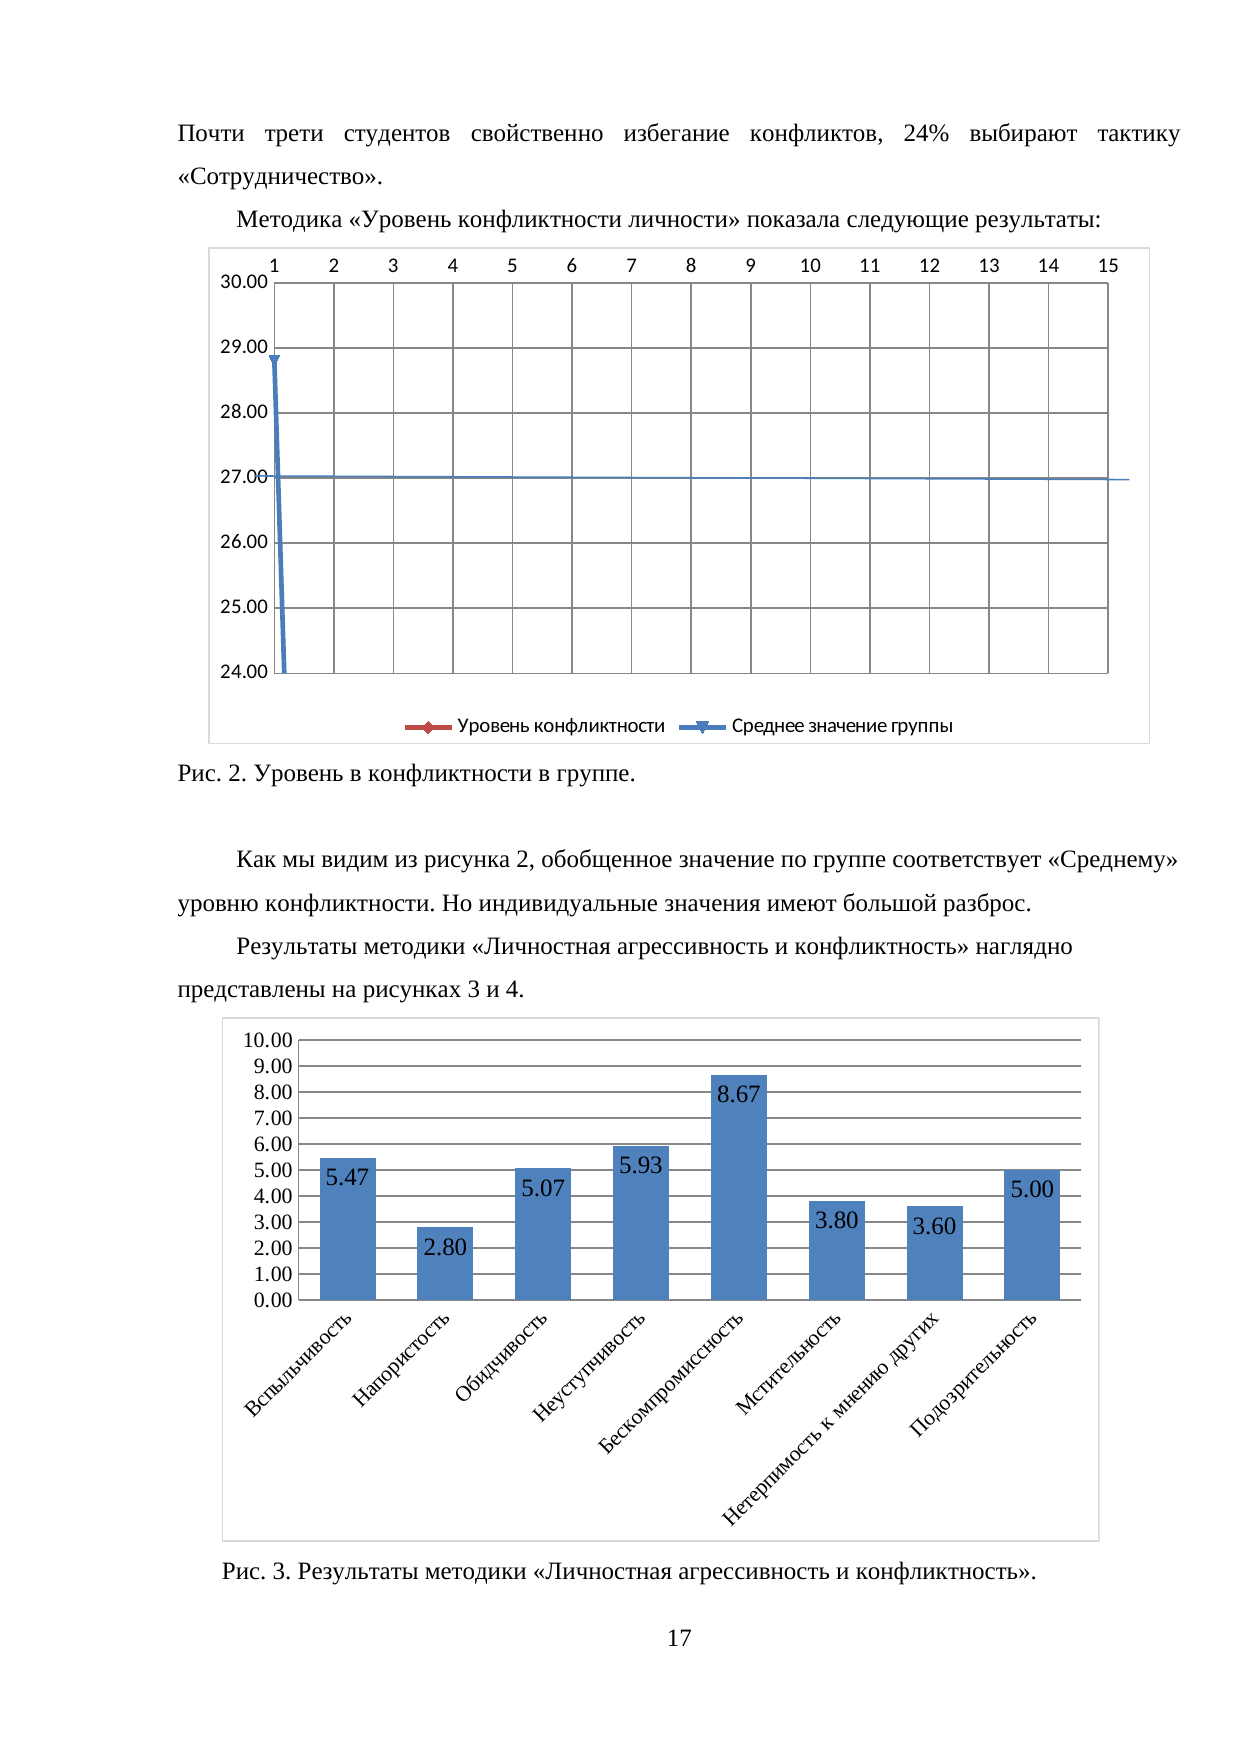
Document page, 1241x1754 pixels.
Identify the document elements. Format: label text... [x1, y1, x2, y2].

text Рис. 2. Уровень в конфликтности в группе. [177, 758, 1181, 787]
text Почти трети студентов свойственно избегание конфликтов, 24% выбирают тактику «Сотрудничество». [177, 118, 1181, 190]
text Методика «Уровень конфликтности личности» показала следующие результаты: [177, 204, 1181, 233]
text Как мы видим из рисунка 2, обобщенное значение по группе соответствует «Среднему» уровню конфликтности. Но индивидуальные значения имеют большой разброс. [177, 844, 1181, 916]
text Результаты методики «Личностная агрессивность и конфликтность» наглядно представлены на рисунках 3 и 4. [177, 931, 1181, 1003]
text Рис. 3. Результаты методики «Личностная агрессивность и конфликтность». [177, 1556, 1181, 1585]
